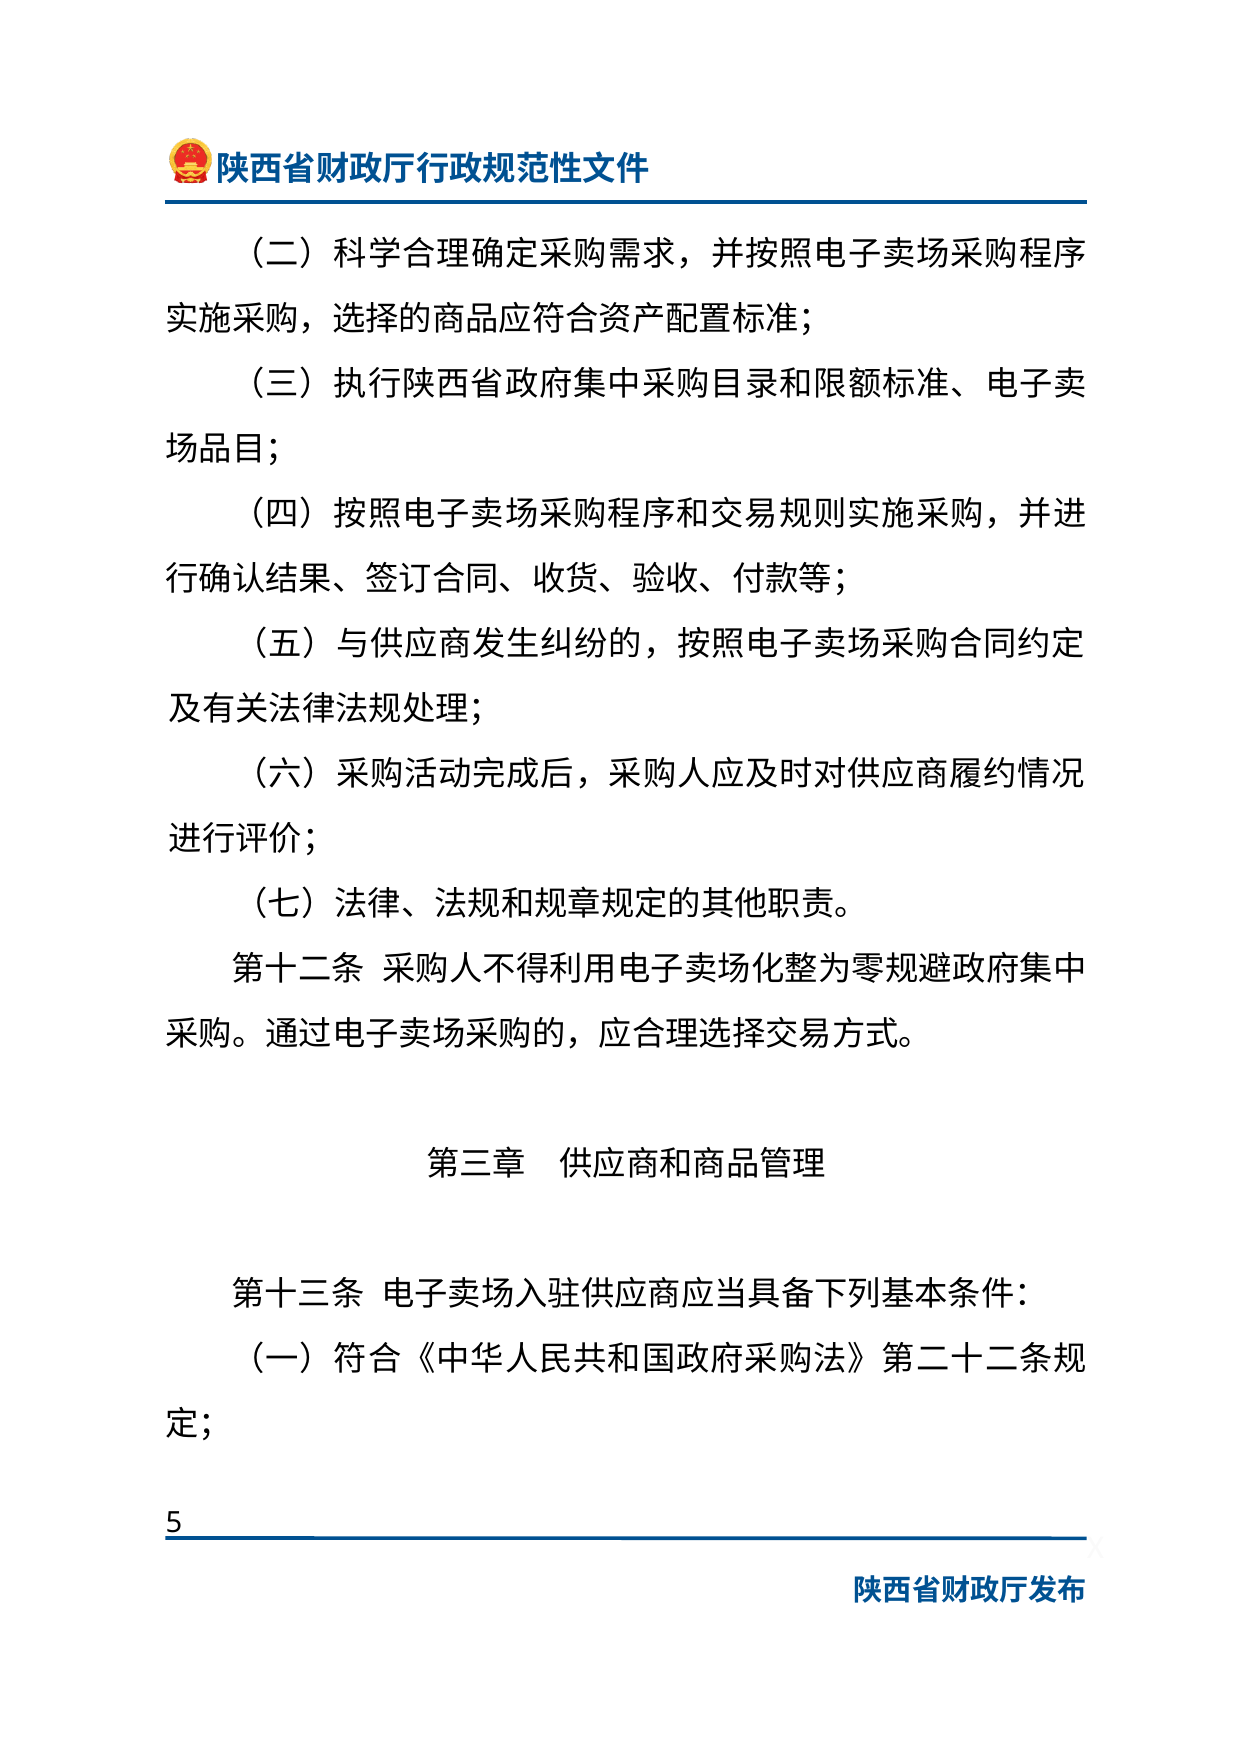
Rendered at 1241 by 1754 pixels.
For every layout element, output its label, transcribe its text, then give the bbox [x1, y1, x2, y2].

text （六）采购活动完成后，采购人应及时对供应商履约情况进行评价； [168, 739, 1087, 869]
text （七）法律、法规和规章规定的其他职责。 [168, 869, 1087, 934]
text 第三章 供应商和商品管理 [165, 1129, 1087, 1194]
text 第十三条 电子卖场入驻供应商应当具备下列基本条件： [165, 1259, 1087, 1324]
picture [165, 136, 216, 187]
text （二）科学合理确定采购需求，并按照电子卖场采购程序实施采购，选择的商品应符合资产配置标准； [165, 219, 1087, 349]
text （三）执行陕西省政府集中采购目录和限额标准、电子卖场品目； [165, 349, 1087, 479]
text （一）符合《中华人民共和国政府采购法》第二十二条规定； [165, 1324, 1087, 1454]
text 第十二条 采购人不得利用电子卖场化整为零规避政府集中采购。通过电子卖场采购的，应合理选择交易方式。 [165, 934, 1087, 1064]
text （五）与供应商发生纠纷的，按照电子卖场采购合同约定及有关法律法规处理； [168, 609, 1087, 739]
text （四）按照电子卖场采购程序和交易规则实施采购，并进行确认结果、签订合同、收货、验收、付款等； [165, 479, 1087, 609]
